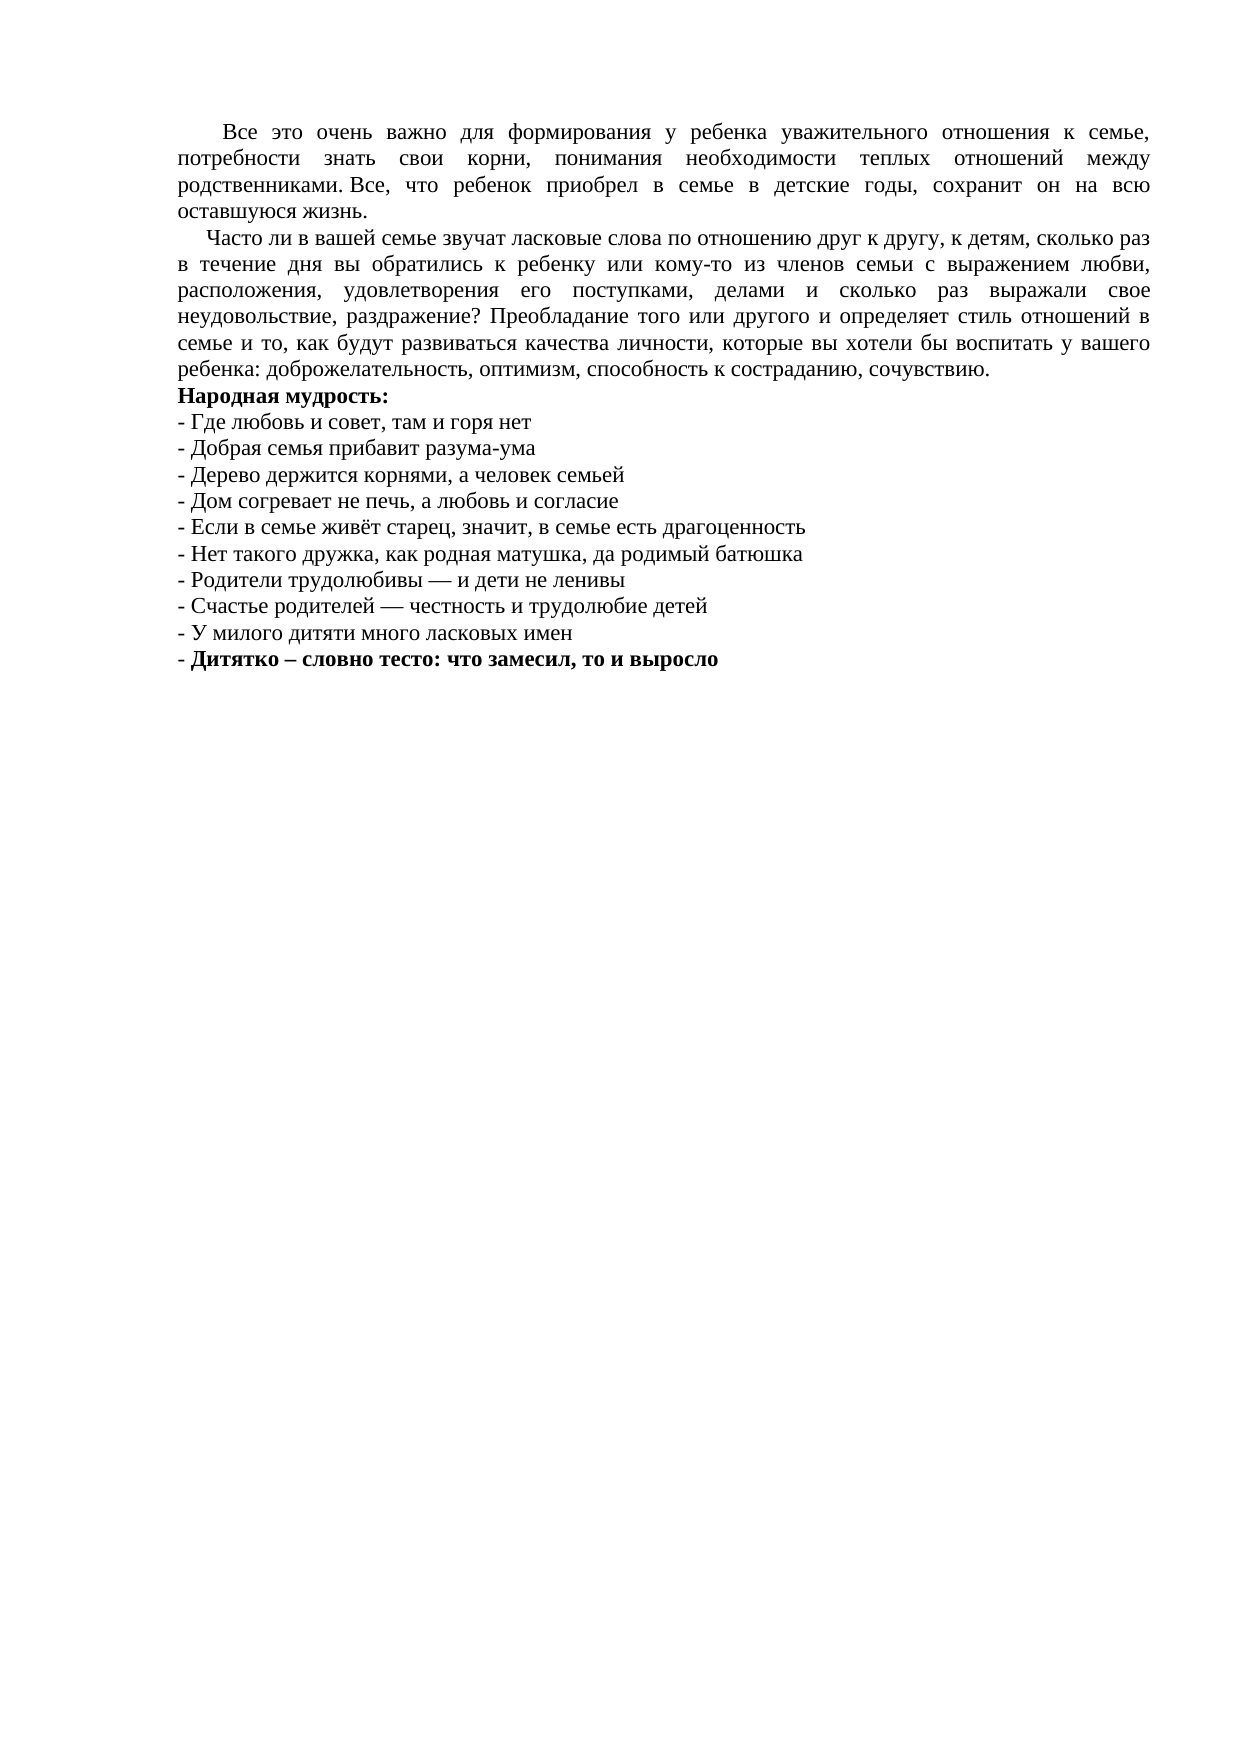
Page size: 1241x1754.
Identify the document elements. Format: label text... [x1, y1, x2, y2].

text - У милого дитяти много ласковых имен [177, 619, 1152, 645]
text - Дитятко – словно тесто: что замесил, то и выросло [177, 645, 1152, 672]
text Часто ли в вашей семье звучат ласковые слова по отношению друг к другу, к детям, сколько раз в течение дня вы обратились к ребенку или кому-то из членов семьи с выражением любви, расположения, удовлетворения его поступками, делами и сколько раз выражали свое неудовольствие, раздражение? Преобладание того или другого и определяет стиль отношений в семье и то, как будут развиваться качества личности, которые вы хотели бы воспитать у вашего ребенка: доброжелательность, оптимизм, способность к состраданию, сочувствию. [177, 223, 1152, 382]
text Народная мудрость: [177, 382, 1152, 408]
text - Где любовь и совет, там и горя нет [177, 408, 1152, 434]
text - Родители трудолюбивы — и дети не ленивы [177, 566, 1152, 592]
text - Если в семье живёт старец, значит, в семье есть драгоценность [177, 513, 1152, 540]
text - Счастье родителей — честность и трудолюбие детей [177, 592, 1152, 619]
text - Нет такого дружка, как родная матушка, да родимый батюшка [177, 540, 1152, 566]
text - Дерево держится корнями, а человек семьей [177, 461, 1152, 487]
text - Дом согревает не печь, а любовь и согласие [177, 487, 1152, 513]
text Все это очень важно для формирования у ребенка уважительного отношения к семье, потребности знать свои корни, понимания необходимости теплых отношений между родственниками. Все, что ребенок приобрел в семье в детские годы, сохранит он на всю оставшуюся жизнь. [177, 118, 1152, 223]
text - Добрая семья прибавит разума-ума [177, 434, 1152, 461]
